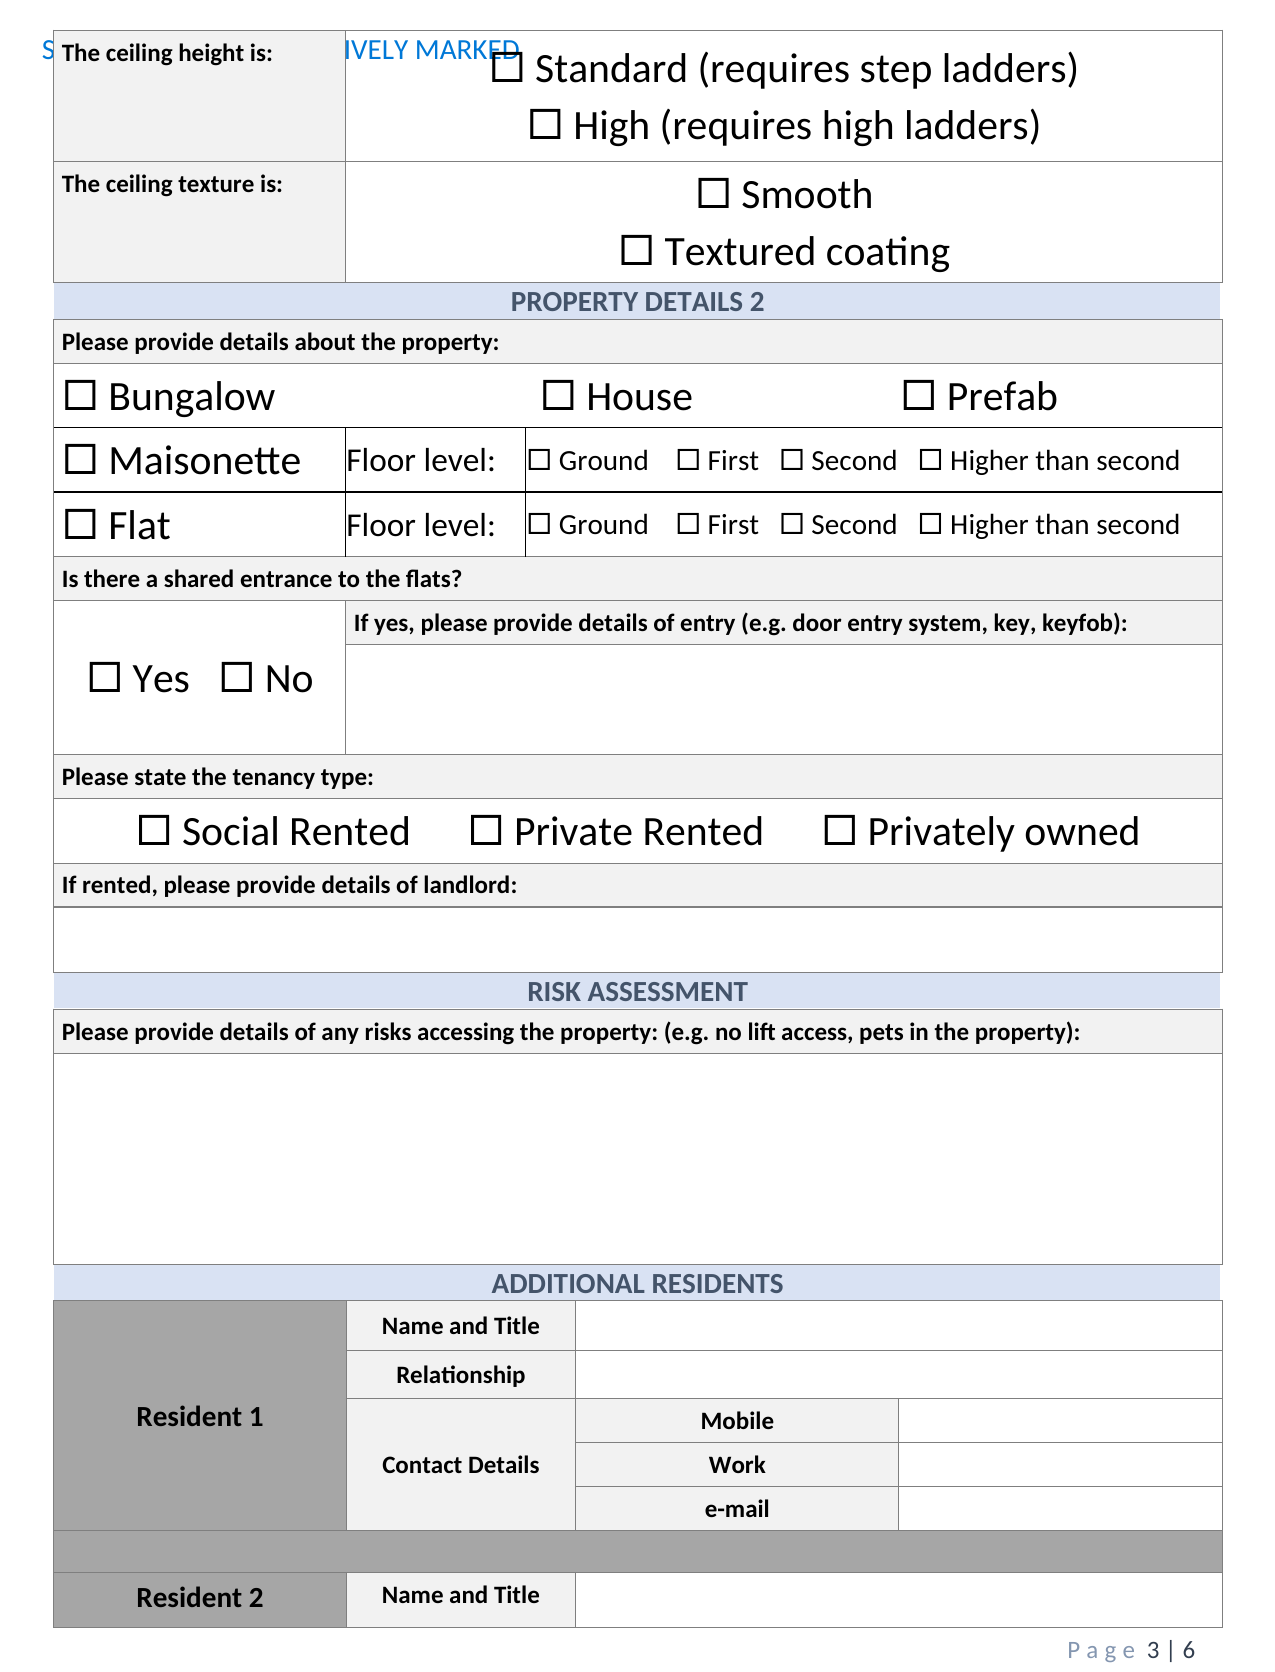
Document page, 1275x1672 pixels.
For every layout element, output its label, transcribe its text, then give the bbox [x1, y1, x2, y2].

table_cell Contact Details [347, 1399, 575, 1530]
subtitle risk assessment [54, 973, 1220, 1008]
table_cell Social Rented Private Rented Privately owned [54, 799, 1222, 862]
table_cell Work [576, 1443, 898, 1486]
table_cell Relationship [347, 1351, 575, 1398]
table_cell Floor level: [346, 428, 525, 491]
table_cell The ceiling texture is: [54, 162, 345, 282]
table_cell [899, 1443, 1222, 1486]
table_cell [899, 1487, 1222, 1530]
table_cell Maisonette [54, 428, 345, 491]
table_cell Is there a shared entrance to the flats? [54, 557, 1222, 600]
table_cell Bungalow House Prefab [54, 364, 1222, 427]
table_cell [346, 645, 1222, 754]
table_cell Ground First Second Higher than second [526, 428, 1222, 491]
table_cell Please state the tenancy type: [54, 755, 1222, 798]
subtitle additional residents [54, 1265, 1220, 1300]
table_cell Floor level: [346, 493, 525, 556]
table_cell [54, 908, 1222, 972]
subtitle property details 2 [54, 283, 1220, 319]
table_cell Resident 2 [54, 1573, 346, 1627]
table_cell e-mail [576, 1487, 898, 1530]
table_cell [899, 1399, 1222, 1442]
table_header Name and Title [347, 1301, 575, 1350]
table_cell Flat [54, 493, 345, 556]
table_cell If yes, please provide details of entry (e.g. door entry system, key, keyfob): [346, 601, 1222, 644]
table_cell Smooth Textured coating [346, 162, 1222, 282]
table_cell Yes No [54, 601, 345, 754]
table_header Please provide details of any risks accessing the property: (e.g. no lift access, pets in the property): [54, 1010, 1222, 1053]
table_header [576, 1301, 1222, 1350]
table_cell [54, 1054, 1222, 1264]
table_cell Standard (requires step ladders) High (requires high ladders) [346, 31, 1222, 161]
table_cell [576, 1573, 1222, 1627]
table_cell Name and Title [347, 1573, 575, 1627]
table_header Resident 1 [54, 1301, 346, 1530]
table_cell [576, 1351, 1222, 1398]
table_cell If rented, please provide details of landlord: [54, 864, 1222, 906]
table_cell Mobile [576, 1399, 898, 1442]
table_cell Ground First Second Higher than second [526, 493, 1222, 556]
table_cell The ceiling height is: [54, 31, 345, 161]
table_header Please provide details about the property: [54, 320, 1222, 363]
table_cell [54, 1531, 1222, 1572]
